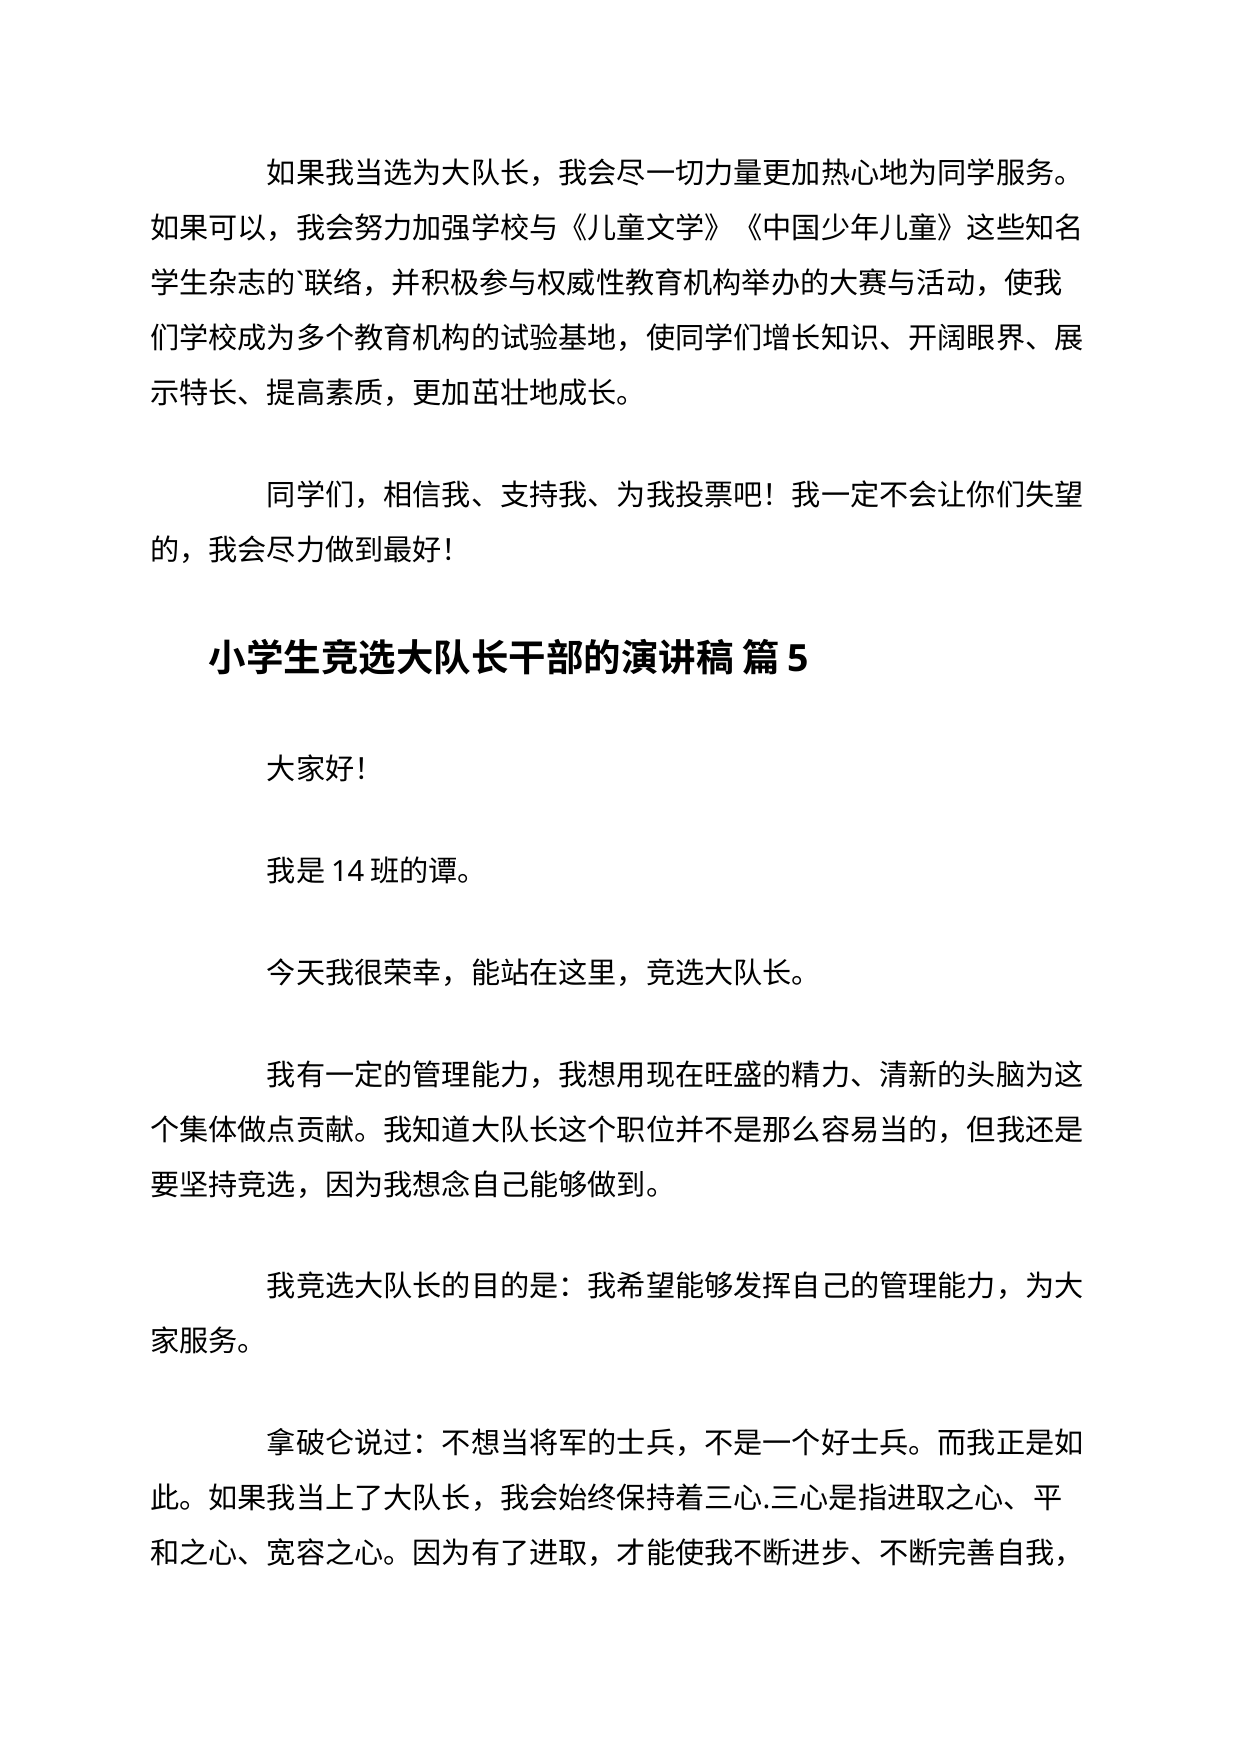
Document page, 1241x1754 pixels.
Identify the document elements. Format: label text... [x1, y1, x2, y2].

text 今天我很荣幸，能站在这里，竞选大队长。 [150, 949, 1090, 992]
text 同学们，相信我、支持我、为我投票吧！我一定不会让你们失望的，我会尽力做到最好！ [150, 471, 1090, 569]
text 我是14班的谭。 [150, 847, 1090, 890]
text 我竞选大队长的目的是：我希望能够发挥自己的管理能力，为大家服务。 [150, 1263, 1090, 1360]
text 如果我当选为大队长，我会尽一切力量更加热心地为同学服务。如果可以，我会努力加强学校与《儿童文学》《中国少年儿童》这些知名学生杂志的`联络，并积极参与权威性教育机构举办的大赛与活动，使我们学校成为多个教育机构的试验基地，使同学们增长知识、开阔眼界、展示特长、提高素质，更加茁壮地成长。 [150, 150, 1090, 412]
text 小学生竞选大队长干部的演讲稿 篇5 [150, 628, 1090, 683]
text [150, 1419, 1090, 1572]
text 我有一定的管理能力，我想用现在旺盛的精力、清新的头脑为这个集体做点贡献。我知道大队长这个职位并不是那么容易当的，但我还是要坚持竞选，因为我想念自己能够做到。 [150, 1051, 1090, 1203]
text 大家好！ [150, 746, 1090, 788]
